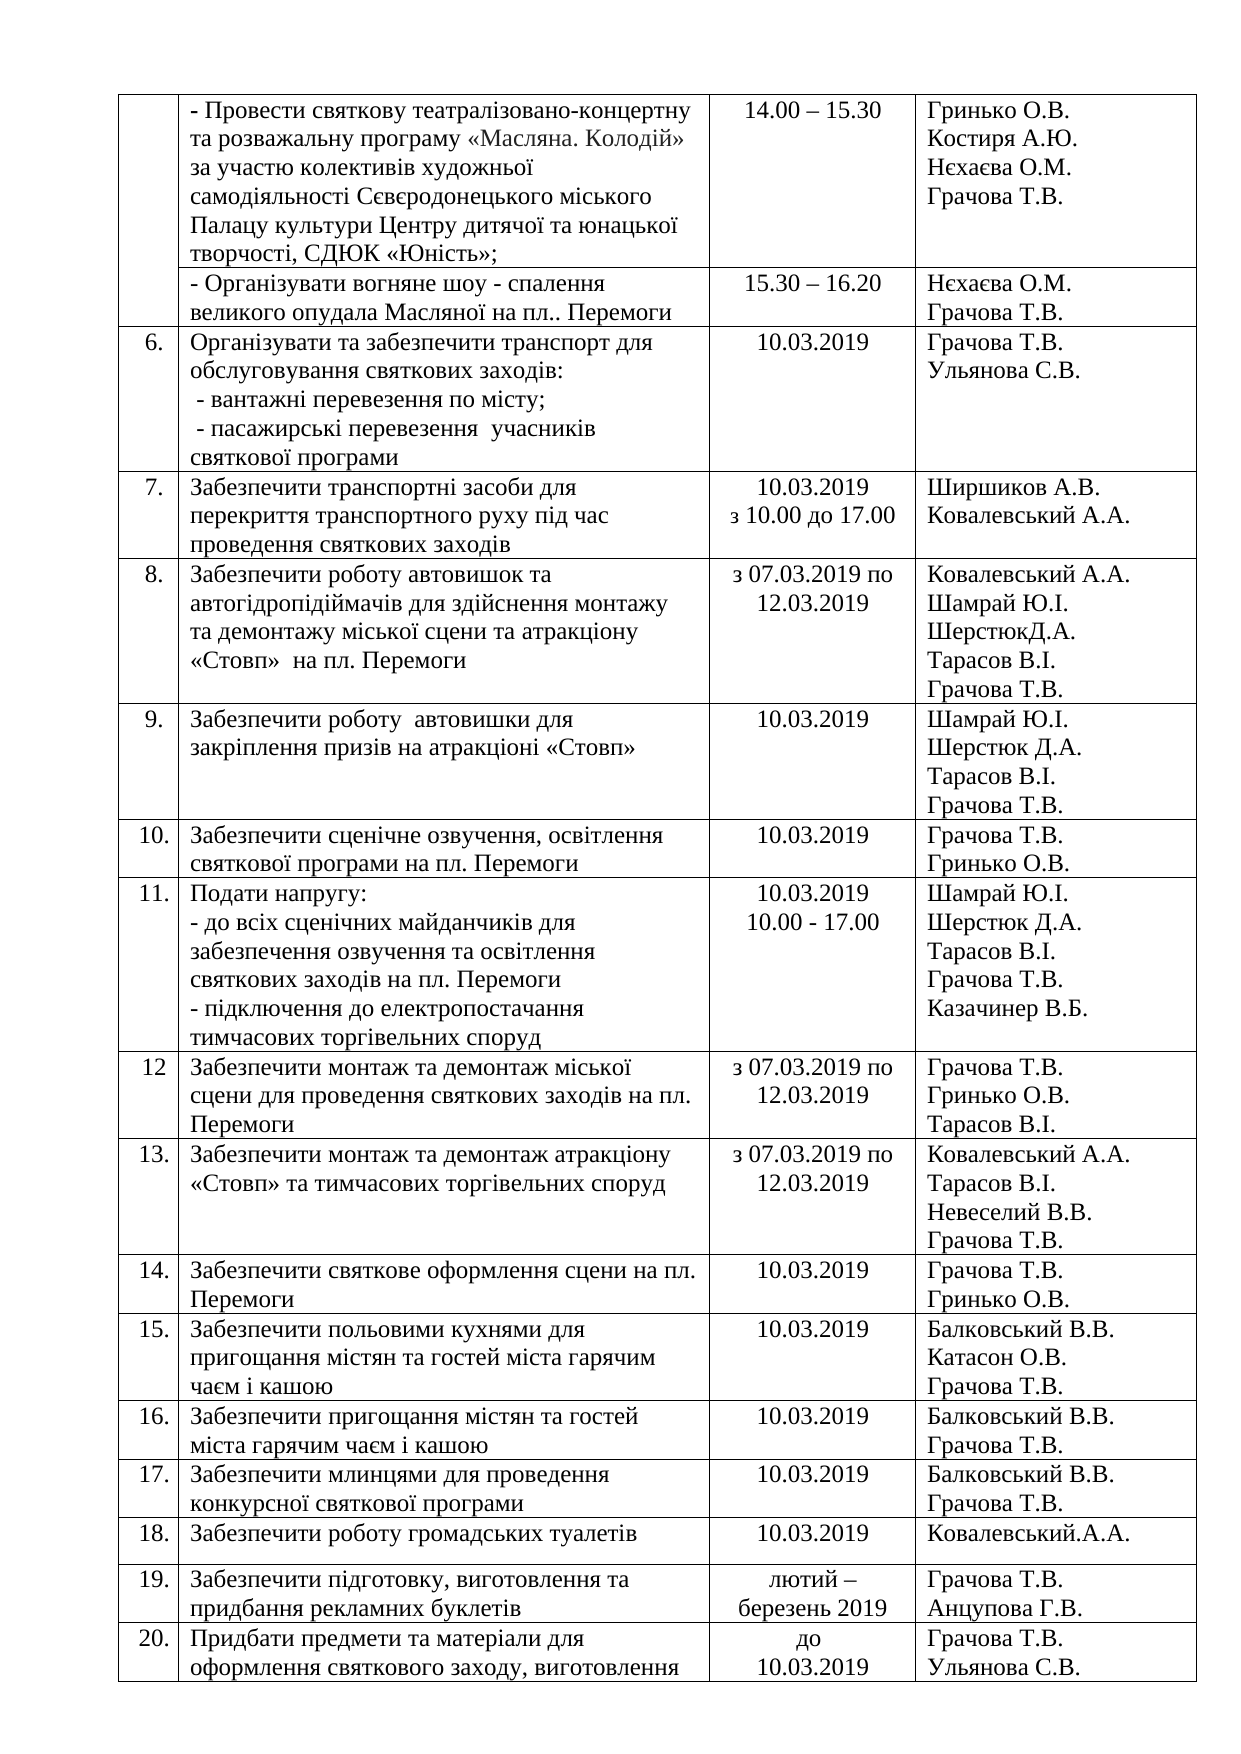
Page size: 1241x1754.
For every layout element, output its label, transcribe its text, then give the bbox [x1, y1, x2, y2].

table_cell Грачова Т.В. Гринько О.В. [916, 1255, 1196, 1313]
table_cell Балковський В.В. Грачова Т.В. [916, 1401, 1196, 1458]
table_cell Забезпечити монтаж та демонтаж міської сцени для проведення святкових заходів на пл. Перемоги [179, 1052, 709, 1138]
table_cell Забезпечити роботу громадських туалетів [179, 1518, 709, 1563]
table_cell 12 [119, 1052, 178, 1138]
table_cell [916, 1623, 1196, 1681]
table_cell 10.03.2019 [710, 1255, 915, 1313]
table_cell Шамрай Ю.І. Шерстюк Д.А. Тарасов В.І. Грачова Т.В. [916, 704, 1196, 819]
table_cell до 10.03.2019 [710, 1623, 915, 1681]
table_cell Ковалевський А.А. Шамрай Ю.І. ШерстюкД.А. Тарасов В.І. Грачова Т.В. [916, 559, 1196, 703]
table_cell Організувати та забезпечити транспорт для обслуговування святкових заходів: - вантажні перевезення по місту; - пасажирські перевезення учасників святкової програми [179, 327, 709, 471]
table_cell Ширшиков А.В. Ковалевський А.А. [916, 472, 1196, 558]
table_cell 15.30 – 16.20 [710, 268, 915, 326]
table_cell 11. [119, 878, 178, 1051]
table_cell 19. [119, 1565, 178, 1622]
table_cell 7. [119, 472, 178, 558]
table_cell 18. [119, 1518, 178, 1563]
table_cell Забезпечити транспортні засоби для перекриття транспортного руху під час проведення святкових заходів [179, 472, 709, 558]
table_cell 10.03.2019 10.00 - 17.00 [710, 878, 915, 1051]
table_cell 10.03.2019 [710, 1314, 915, 1400]
table_cell 10.03.2019 [710, 1460, 915, 1517]
table_cell з 07.03.2019 по 12.03.2019 [710, 559, 915, 703]
table_cell Забезпечити монтаж та демонтаж атракціону «Стовп» та тимчасових торгівельних споруд [179, 1139, 709, 1254]
table_cell Забезпечити млинцями для проведення конкурсної святкової програми [179, 1460, 709, 1517]
table_cell - Організувати вогняне шоу - спалення великого опудала Масляної на пл.. Перемоги [179, 268, 353, 326]
table_cell 10.03.2019 з 10.00 до 17.00 [710, 472, 915, 558]
table_cell Забезпечити пригощання містян та гостей міста гарячим чаєм і кашою [179, 1401, 709, 1458]
table_cell 10.03.2019 [710, 327, 915, 471]
table_cell Грачова Т.В. Гринько О.В. [916, 820, 1196, 877]
table_cell 14.00 – 15.30 [710, 95, 915, 267]
table_cell Ковалевський А.А. Тарасов В.І. Невеселий В.В. Грачова Т.В. [916, 1139, 1196, 1254]
table_cell 10.03.2019 [710, 1518, 915, 1563]
table_cell 15. [119, 1314, 178, 1400]
table_cell з 07.03.2019 по 12.03.2019 [710, 1052, 915, 1138]
table_cell Забезпечити сценічне озвучення, освітлення святкової програми на пл. Перемоги [179, 820, 709, 877]
table_cell Забезпечити польовими кухнями для пригощання містян та гостей міста гарячим чаєм і кашою [179, 1314, 709, 1400]
table_cell 10.03.2019 [710, 704, 915, 819]
table_cell 10.03.2019 [710, 1401, 915, 1458]
table_cell 10.03.2019 [710, 820, 915, 877]
table_cell Шамрай Ю.І. Шерстюк Д.А. Тарасов В.І. Грачова Т.В. Казачинер В.Б. [916, 878, 1196, 1051]
table_cell - Провести святкову театралізовано-концертну та розважальну програму «Масляна. Колодій» за участю колективів художньої самодіяльності Сєвєродонецького міського Палацу культури Центру дитячої та юнацької творчості, СДЮК «Юність»; [179, 95, 709, 267]
table_cell Забезпечити роботу автовишки для закріплення призів на атракціоні «Стовп» [179, 704, 709, 819]
table_cell Ковалевський.А.А. [916, 1518, 1196, 1563]
table_cell Грачова Т.В. Гринько О.В. Тарасов В.І. [916, 1052, 1196, 1138]
table_cell з 07.03.2019 по 12.03.2019 [710, 1139, 915, 1254]
table_cell Подати напругу: - до всіх сценічних майданчиків для забезпечення озвучення та освітлення святкових заходів на пл. Перемоги - підключення до електропостачання тимчасових торгівельних споруд [179, 878, 709, 1051]
table_cell 17. [119, 1460, 178, 1517]
table_cell 10. [119, 820, 178, 877]
table_cell 20. [119, 1623, 178, 1681]
table_cell Гринько О.В. Костиря А.Ю. Нєхаєва О.М. Грачова Т.В. [916, 95, 1196, 267]
table_cell Забезпечити роботу автовишок та автогідропідіймачів для здійснення монтажу та демонтажу міської сцени та атракціону «Стовп» на пл. Перемоги [179, 559, 709, 703]
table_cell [179, 1623, 709, 1681]
table_cell 9. [119, 704, 178, 819]
table_cell Балковський В.В. Катасон О.В. Грачова Т.В. [916, 1314, 1196, 1400]
table_cell 8. [119, 559, 178, 703]
table_cell Балковський В.В. Грачова Т.В. [916, 1460, 1196, 1517]
table_cell 13. [119, 1139, 178, 1254]
table_cell Забезпечити святкове оформлення сцени на пл. Перемоги [179, 1255, 709, 1313]
table_cell - Організувати вогняне шоу - спалення великого опудала Масляної на пл.. Перемоги [486, 268, 709, 326]
table_cell Забезпечити підготовку, виготовлення та придбання рекламних буклетів [179, 1565, 709, 1622]
table_cell Грачова Т.В. Анцупова Г.В. [916, 1565, 1196, 1622]
table_cell лютий – березень 2019 [710, 1565, 915, 1622]
table_cell 16. [119, 1401, 178, 1458]
table_cell Нєхаєва О.М. Грачова Т.В. [916, 268, 1196, 326]
table_cell 6. [119, 327, 178, 471]
table_cell Грачова Т.В. Ульянова С.В. [916, 327, 1196, 471]
table_cell 14. [119, 1255, 178, 1313]
